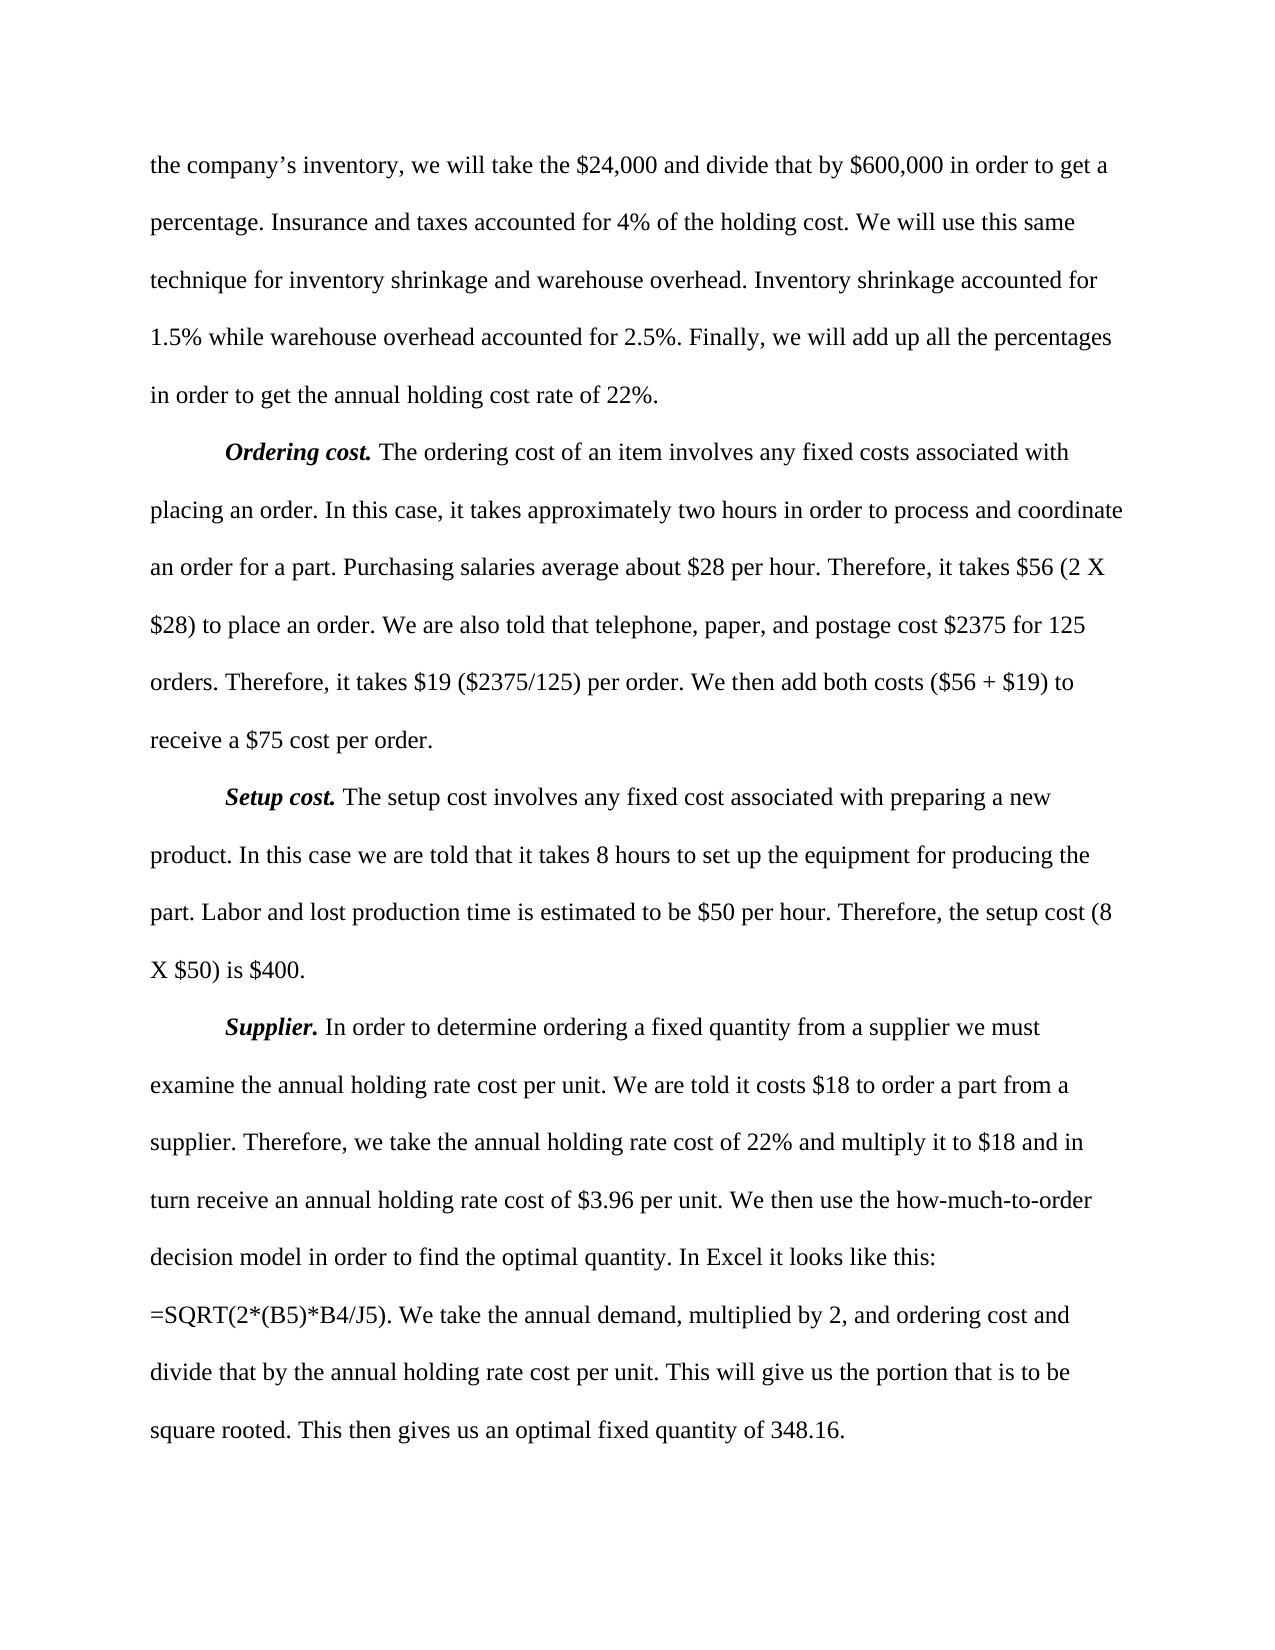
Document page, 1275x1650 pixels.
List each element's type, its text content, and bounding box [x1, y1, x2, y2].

text Ordering cost. The ordering cost of an item involves any fixed costs associated with placing an order. In this case, it takes approximately two hours in order to process and coordinate an order for a part. Purchasing salaries average about $28 per hour. Therefore, it takes $56 (2 X $28) to place an order. We are also told that telephone, paper, and postage cost $2375 for 125 orders. Therefore, it takes $19 ($2375/125) per order. We then add both costs ($56 + $19) to receive a $75 cost per order. [150, 437, 1125, 754]
text Setup cost. The setup cost involves any fixed cost associated with preparing a new product. In this case we are told that it takes 8 hours to set up the equipment for producing the part. Labor and lost production time is estimated to be $50 per hour. Therefore, the setup cost (8 X $50) is $400. [150, 782, 1125, 984]
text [150, 150, 1125, 409]
text Supplier. In order to determine ordering a fixed quantity from a supplier we must examine the annual holding rate cost per unit. We are told it costs $18 to order a part from a supplier. Therefore, we take the annual holding rate cost of 22% and multiply it to $18 and in turn receive an annual holding rate cost of $3.96 per unit. We then use the how-much-to-order decision model in order to find the optimal quantity. In Excel it looks like this: =SQRT(2*(B5)*B4/J5). We take the annual demand, multiplied by 2, and ordering cost and divide that by the annual holding rate cost per unit. This will give us the portion that is to be square rooted. This then gives us an optimal fixed quantity of 348.16. [150, 1012, 1125, 1444]
